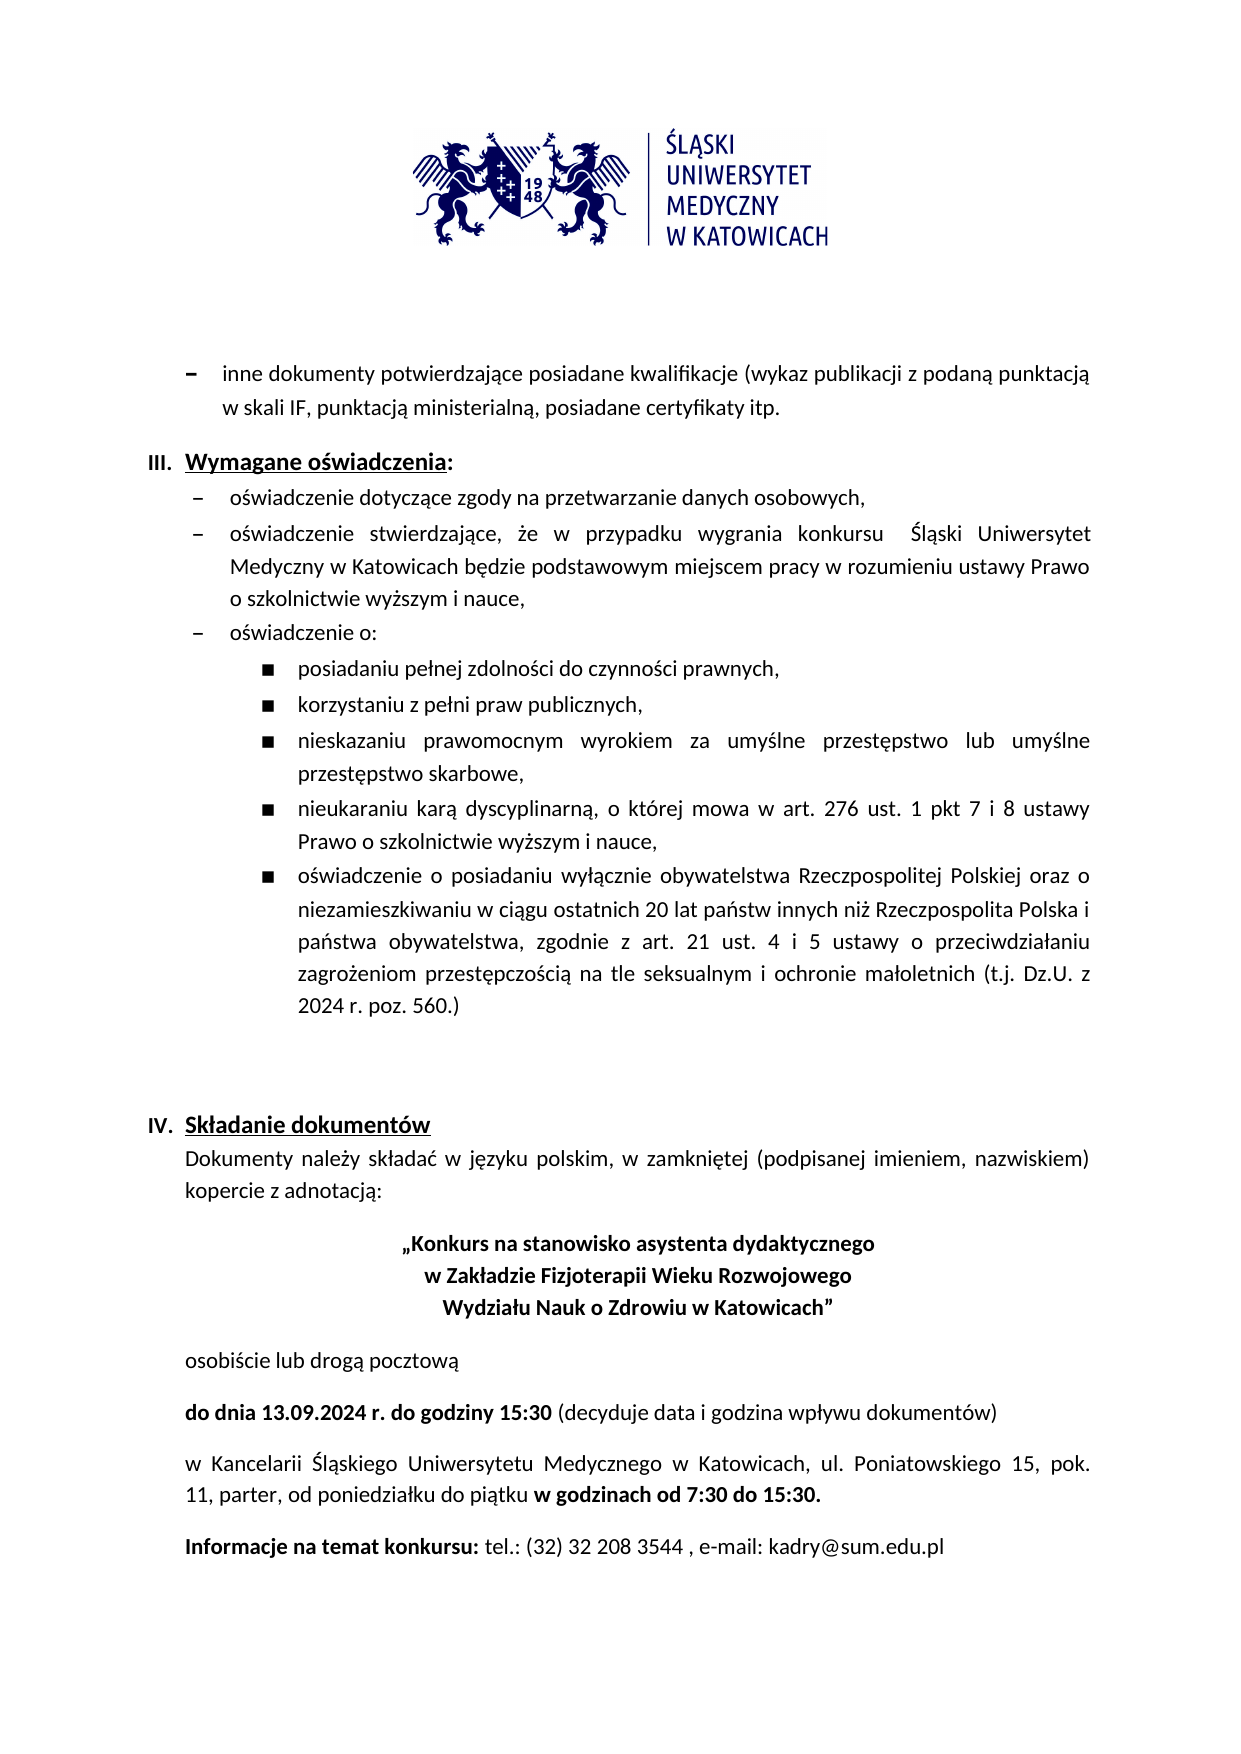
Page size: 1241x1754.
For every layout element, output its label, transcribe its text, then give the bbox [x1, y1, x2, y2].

list inne dokumenty potwierdzające posiadane kwalifikacje (wykaz publikacji z podaną punktacją w skali IF, punktacją ministerialną, posiadane certyfikaty itp. [185, 354, 1091, 421]
list Składanie dokumentów [148, 1109, 1091, 1139]
list oświadczenie dotyczące zgody na przetwarzanie danych osobowych, [192, 481, 1091, 512]
text w Zakładzie Fizjoterapii Wieku Rozwojowego [185, 1261, 1091, 1289]
list nieskazaniu prawomocnym wyrokiem za umyślne przestępstwo lub umyślne przestępstwo skarbowe, [260, 724, 1091, 788]
text Informacje na temat konkursu: tel.: (32) 32 208 3544 , e-mail: kadry@sum.edu.pl [185, 1532, 1093, 1560]
list nieukaraniu karą dyscyplinarną, o której mowa w art. 276 ust. 1 pkt 7 i 8 ustawy Prawo o szkolnictwie wyższym i nauce, [260, 792, 1091, 855]
text osobiście lub drogą pocztową [185, 1346, 1093, 1374]
text w Kancelarii Śląskiego Uniwersytetu Medycznego w Katowicach, ul. Poniatowskiego 15, pok. 11, parter, od poniedziałku do piątku w godzinach od 7:30 do 15:30. [185, 1449, 1093, 1508]
text Wydziału Nauk o Zdrowiu w Katowicach” [185, 1293, 1091, 1321]
list oświadczenie stwierdzające, że w przypadku wygrania konkursu Śląski Uniwersytet Medyczny w Katowicach będzie podstawowym miejscem pracy w rozumieniu ustawy Prawo o szkolnictwie wyższym i nauce, [192, 517, 1091, 612]
text „Konkurs na stanowisko asystenta dydaktycznego [185, 1229, 1091, 1257]
list Dokumenty należy składać w języku polskim, w zamkniętej (podpisanej imieniem, nazwiskiem) kopercie z adnotacją: [185, 1144, 1091, 1204]
list Wymagane oświadczenia: [148, 446, 1091, 476]
list posiadaniu pełnej zdolności do czynności prawnych, [260, 652, 1091, 683]
text do dnia 13.09.2024 r. do godziny 15:30 (decyduje data i godzina wpływu dokumentów) [185, 1398, 1093, 1426]
picture [412, 128, 828, 246]
list korzystaniu z pełni praw publicznych, [260, 688, 1091, 719]
list oświadczenie o posiadaniu wyłącznie obywatelstwa Rzeczpospolitej Polskiej oraz o niezamieszkiwaniu w ciągu ostatnich 20 lat państw innych niż Rzeczpospolita Polska i państwa obywatelstwa, zgodnie z art. 21 ust. 4 i 5 ustawy o przeciwdziałaniu zagrożeniom przestępczością na tle seksualnym i ochronie małoletnich (t.j. Dz.U. z 2024 r. poz. 560.) [260, 859, 1091, 1019]
list oświadczenie o: [192, 616, 1091, 648]
